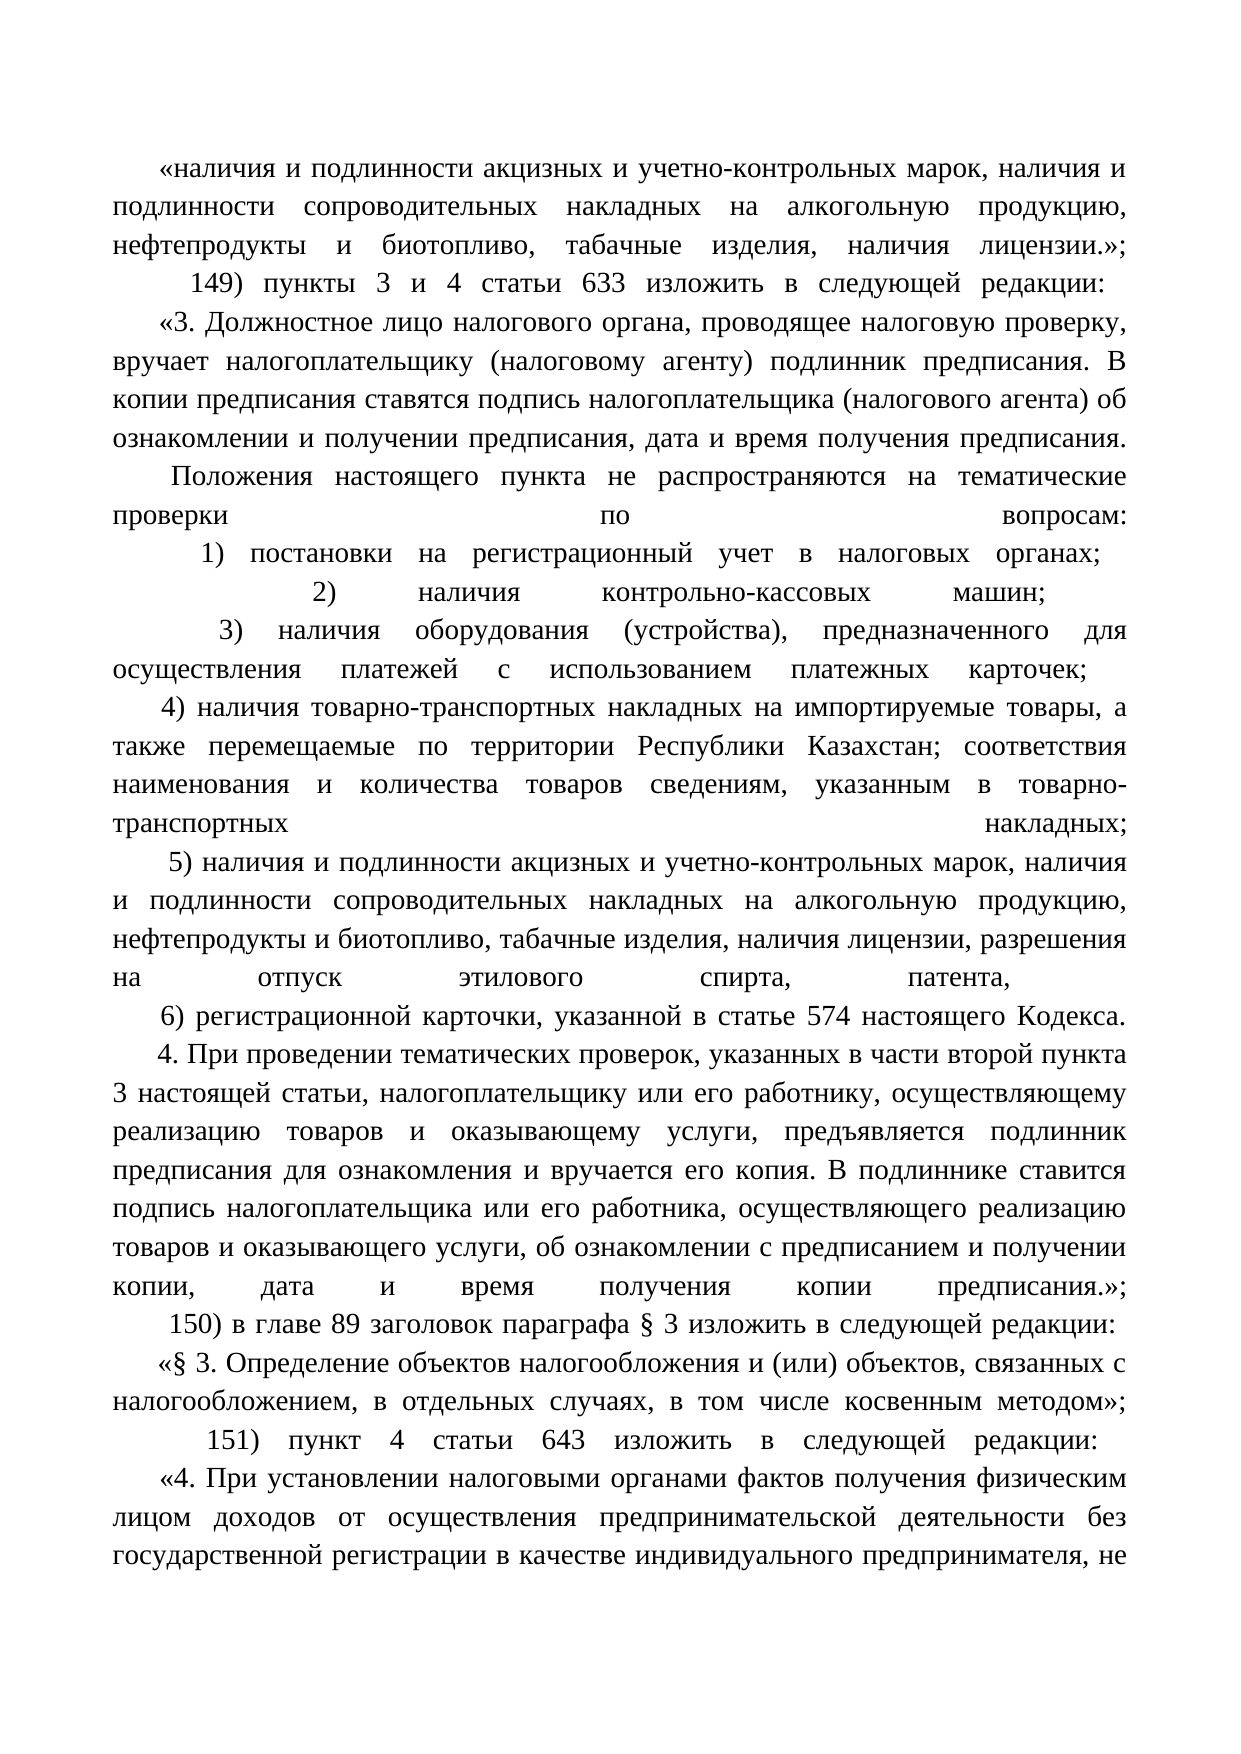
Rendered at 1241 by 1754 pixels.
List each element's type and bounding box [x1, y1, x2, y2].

text [112, 150, 1128, 1571]
